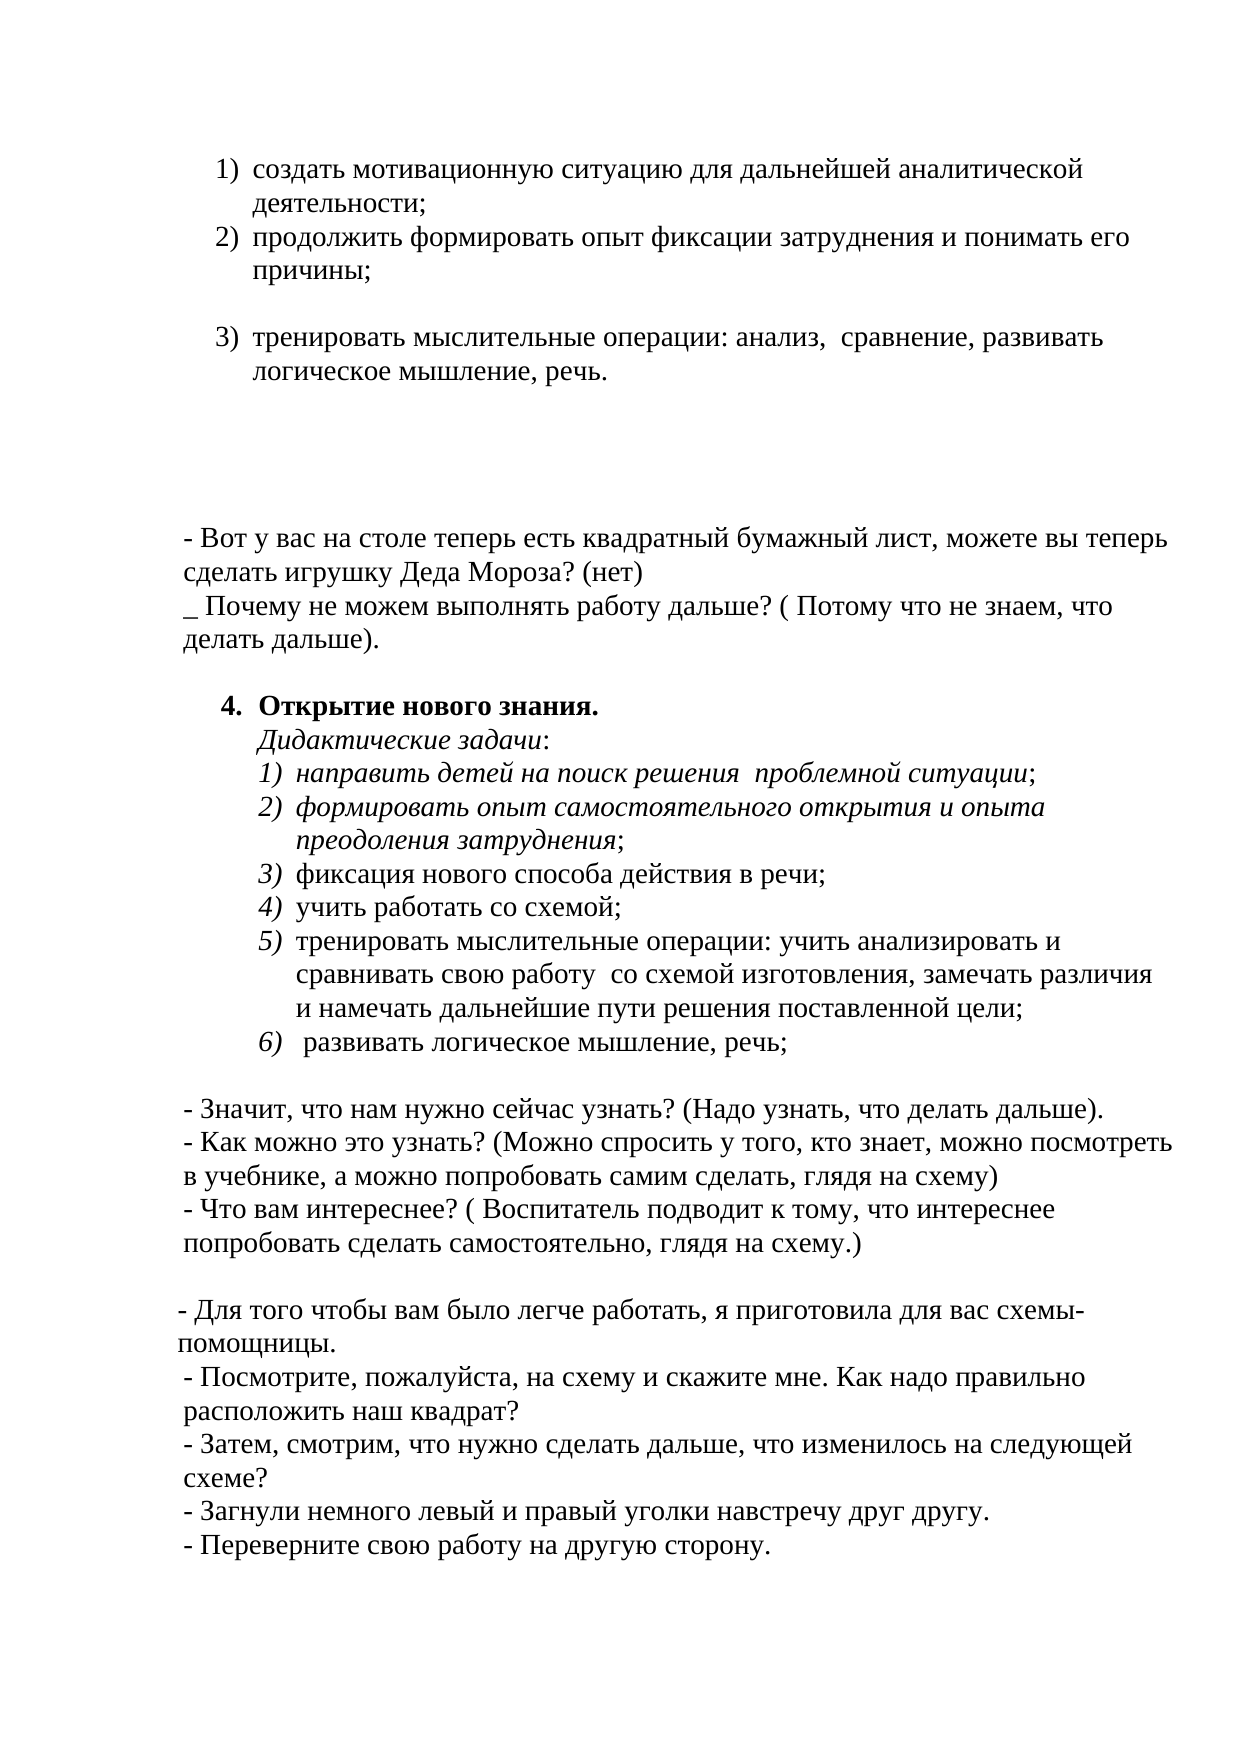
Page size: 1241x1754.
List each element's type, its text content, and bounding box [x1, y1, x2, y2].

list развивать логическое мышление, речь; [258, 1024, 1175, 1057]
list тренировать мыслительные операции: анализ, сравнение, развивать логическое мышление, речь. [215, 319, 1175, 386]
text _ Почему не можем выполнять работу дальше? ( Потому что не знаем, что делать дальше). [183, 588, 1175, 655]
list Открытие нового знания. [221, 688, 1175, 722]
text - Вот у вас на столе теперь есть квадратный бумажный лист, можете вы теперь сделать игрушку Деда Мороза? (нет) [183, 521, 1175, 588]
list формировать опыт самостоятельного открытия и опыта преодоления затруднения; [258, 789, 1175, 856]
text - Переверните свою работу на другую сторону. [183, 1527, 1175, 1560]
list продолжить формировать опыт фиксации затруднения и понимать его причины; [215, 219, 1175, 286]
text - Загнули немного левый и правый уголки навстречу друг другу. [183, 1493, 1175, 1527]
text - Значит, что нам нужно сейчас узнать? (Надо узнать, что делать дальше). [183, 1091, 1175, 1124]
list создать мотивационную ситуацию для дальнейшей аналитической деятельности; [215, 152, 1175, 219]
text - Для того чтобы вам было легче работать, я приготовила для вас схемы-помощницы. [177, 1292, 1175, 1359]
list фиксация нового способа действия в речи; [258, 856, 1175, 889]
text - Как можно это узнать? (Можно спросить у того, кто знает, можно посмотреть в учебнике, а можно попробовать самим сделать, глядя на схему) [183, 1124, 1175, 1191]
text - Затем, смотрим, что нужно сделать дальше, что изменилось на следующей схеме? [183, 1426, 1175, 1493]
list направить детей на поиск решения проблемной ситуации; [258, 755, 1175, 789]
list Дидактические задачи: [258, 722, 1175, 755]
list тренировать мыслительные операции: учить анализировать и сравнивать свою работу со схемой изготовления, замечать различия и намечать дальнейшие пути решения поставленной цели; [258, 923, 1175, 1024]
text - Посмотрите, пожалуйста, на схему и скажите мне. Как надо правильно расположить наш квадрат? [183, 1359, 1175, 1426]
list учить работать со схемой; [258, 889, 1175, 923]
text - Что вам интереснее? ( Воспитатель подводит к тому, что интереснее попробовать сделать самостоятельно, глядя на схему.) [183, 1191, 1175, 1258]
